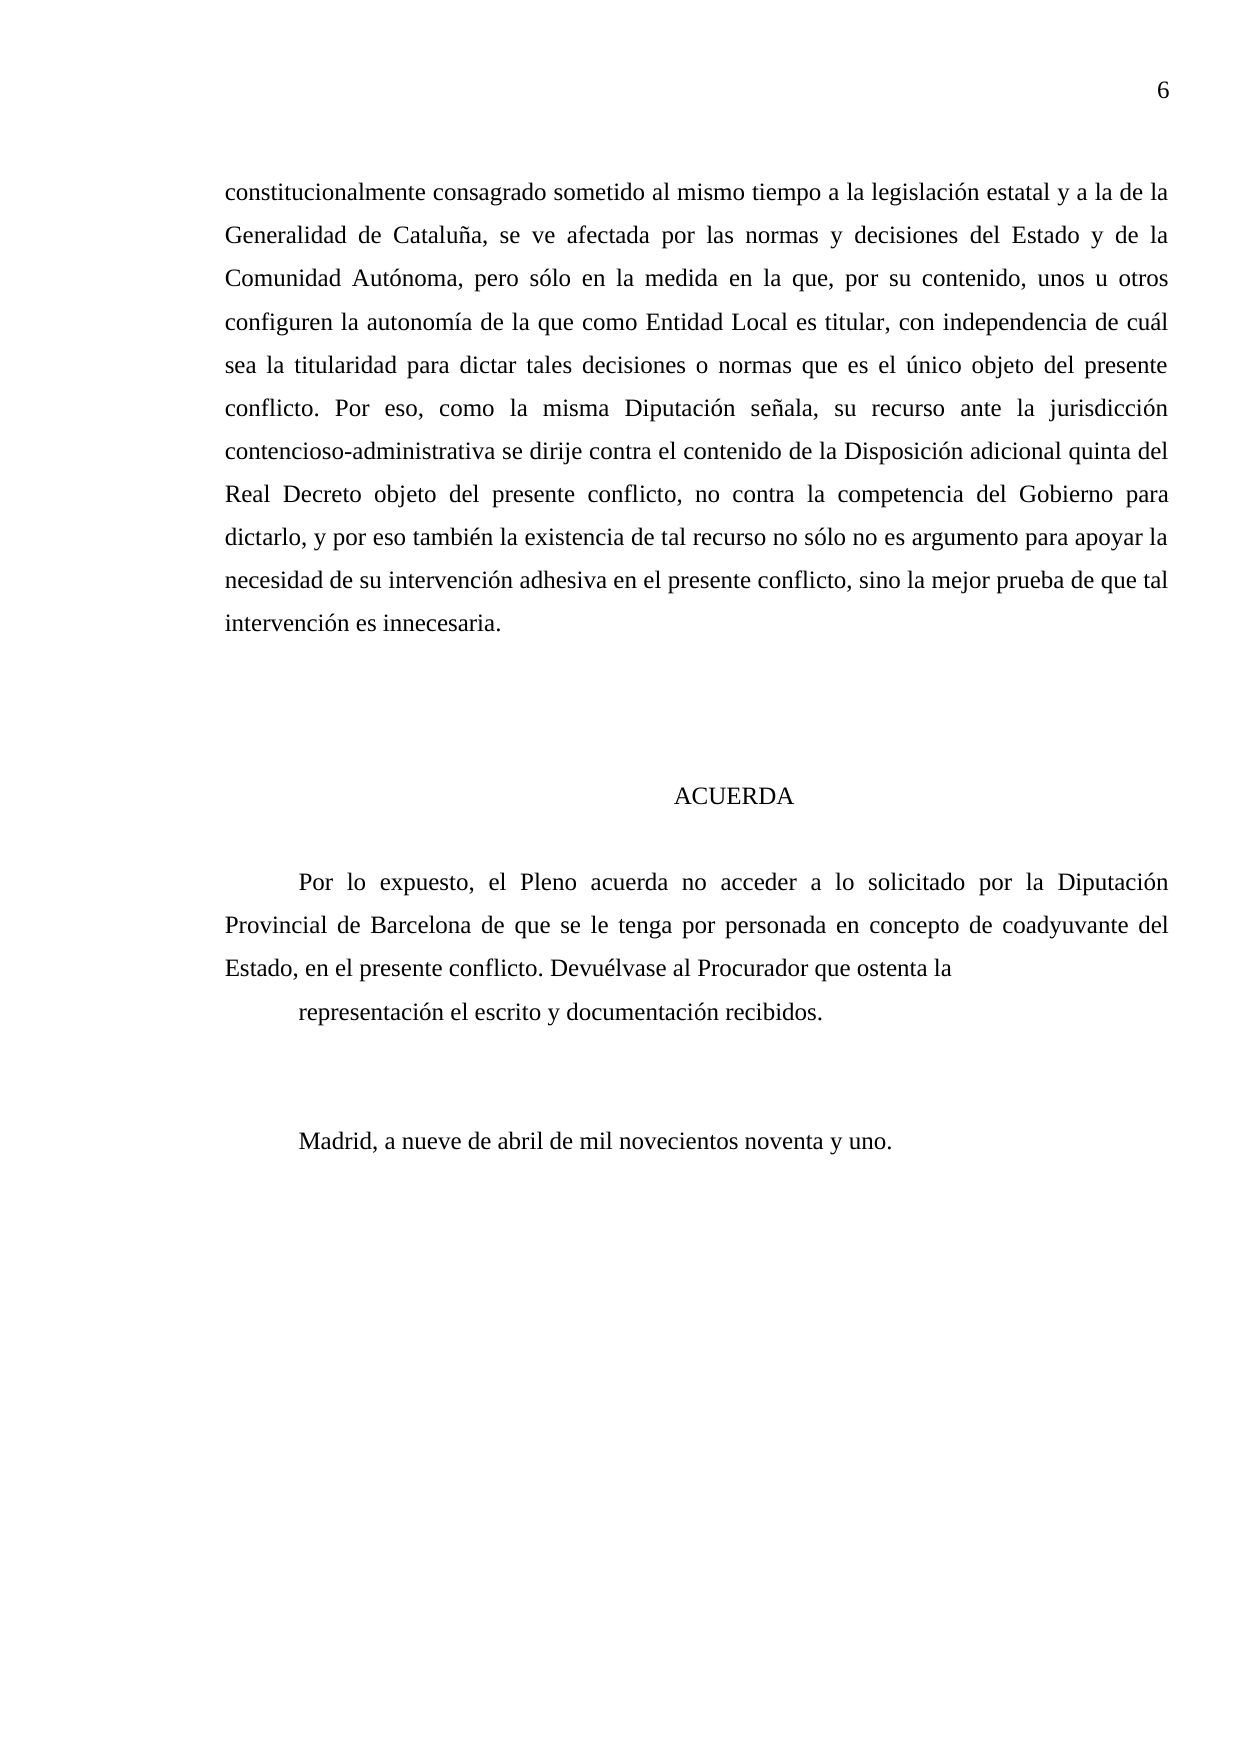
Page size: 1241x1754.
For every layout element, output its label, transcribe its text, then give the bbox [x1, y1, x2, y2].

text representación el escrito y documentación recibidos. [224, 997, 1169, 1025]
text ACUERDA [224, 781, 1169, 810]
text Por lo expuesto, el Pleno acuerda no acceder a lo solicitado por la Diputación Provincial de Barcelona de que se le tenga por personada en concepto de coadyuvante del Estado, en el presente conflicto. Devuélvase al Procurador que ostenta la [224, 867, 1169, 982]
text Madrid, a nueve de abril de mil novecientos noventa y uno. [224, 1126, 1169, 1155]
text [224, 177, 1169, 637]
